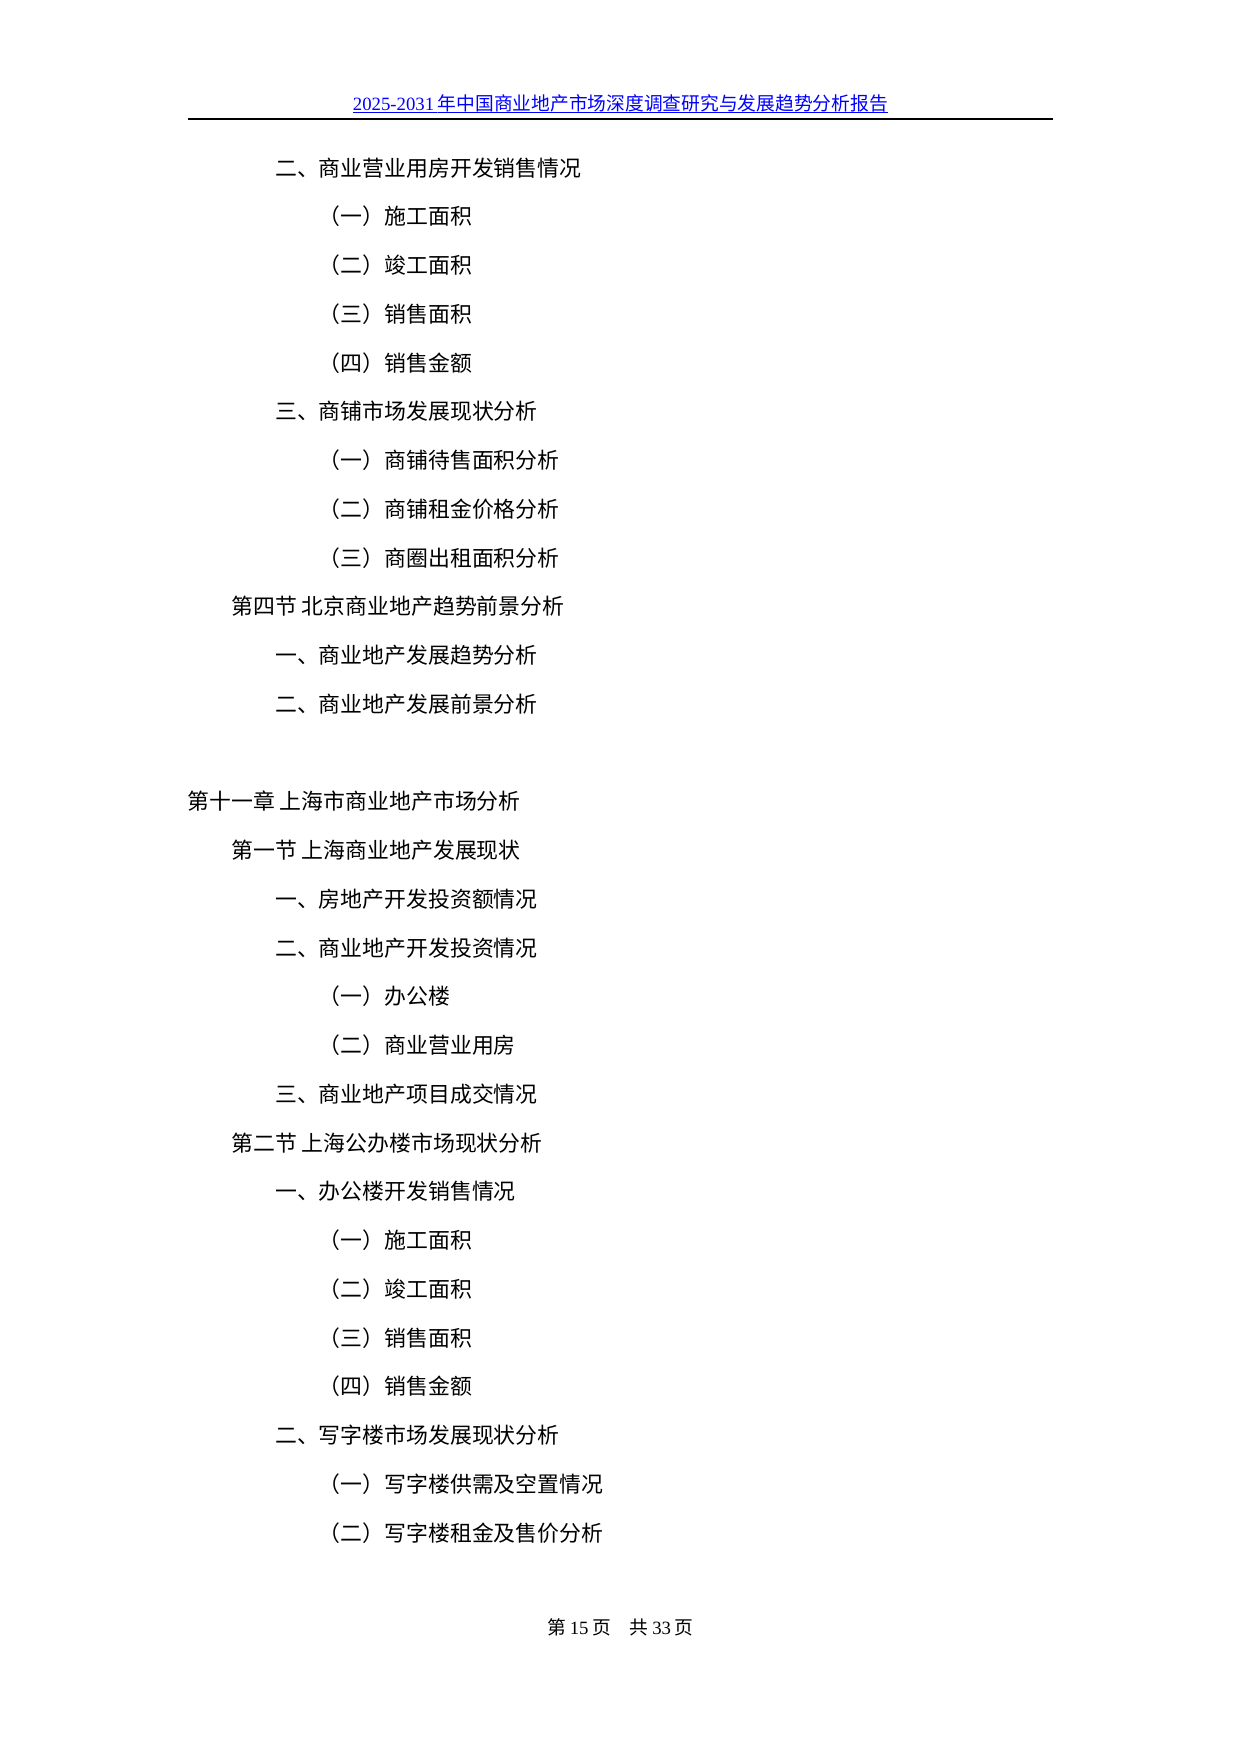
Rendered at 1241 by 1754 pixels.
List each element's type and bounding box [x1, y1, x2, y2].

text [187, 150, 1053, 1548]
